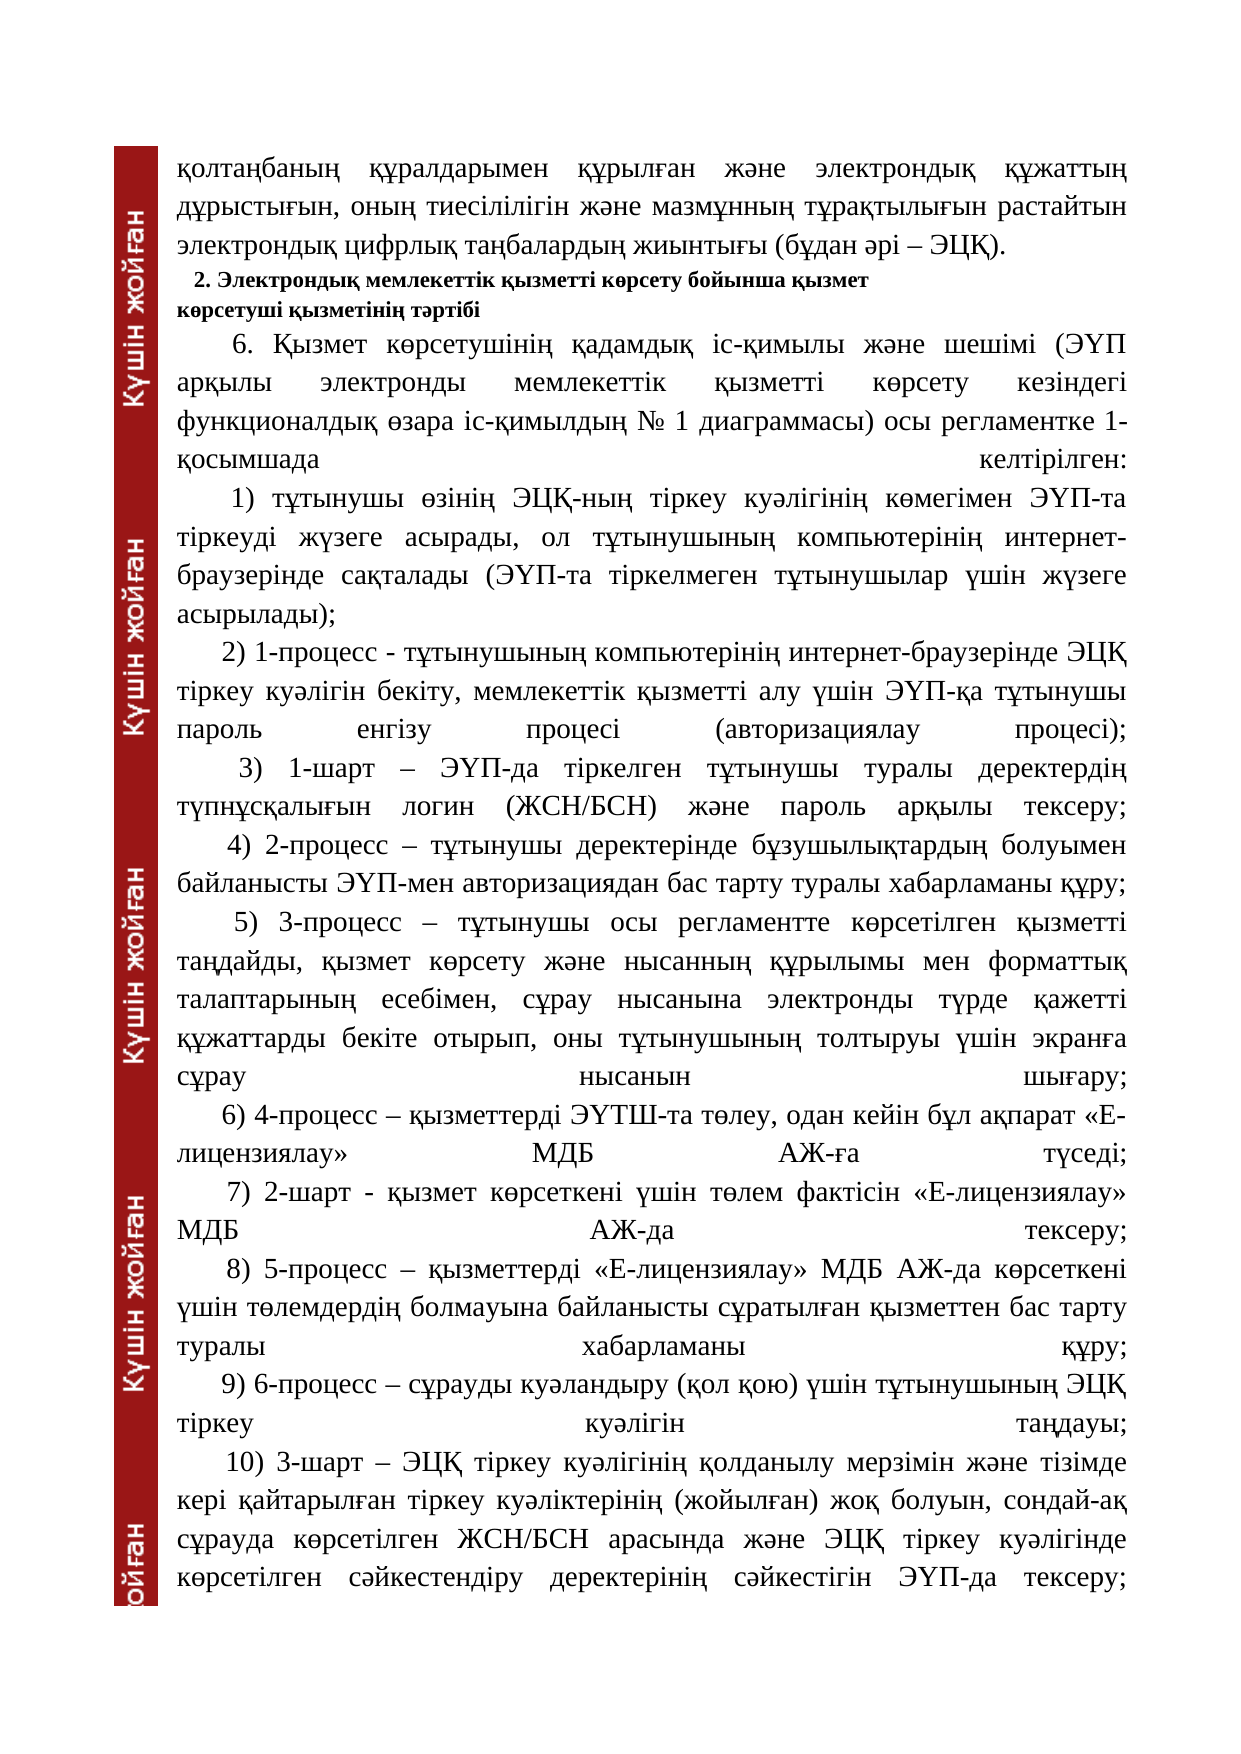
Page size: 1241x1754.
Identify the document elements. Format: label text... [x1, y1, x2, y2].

picture [114, 261, 158, 266]
picture [114, 146, 158, 150]
picture [114, 322, 158, 326]
picture [114, 1593, 158, 1606]
text 2. Электрондық мемлекеттік қызметті көрсету бойынша қызмет көрсетуші қызметінің тәртібі [112, 266, 1128, 322]
